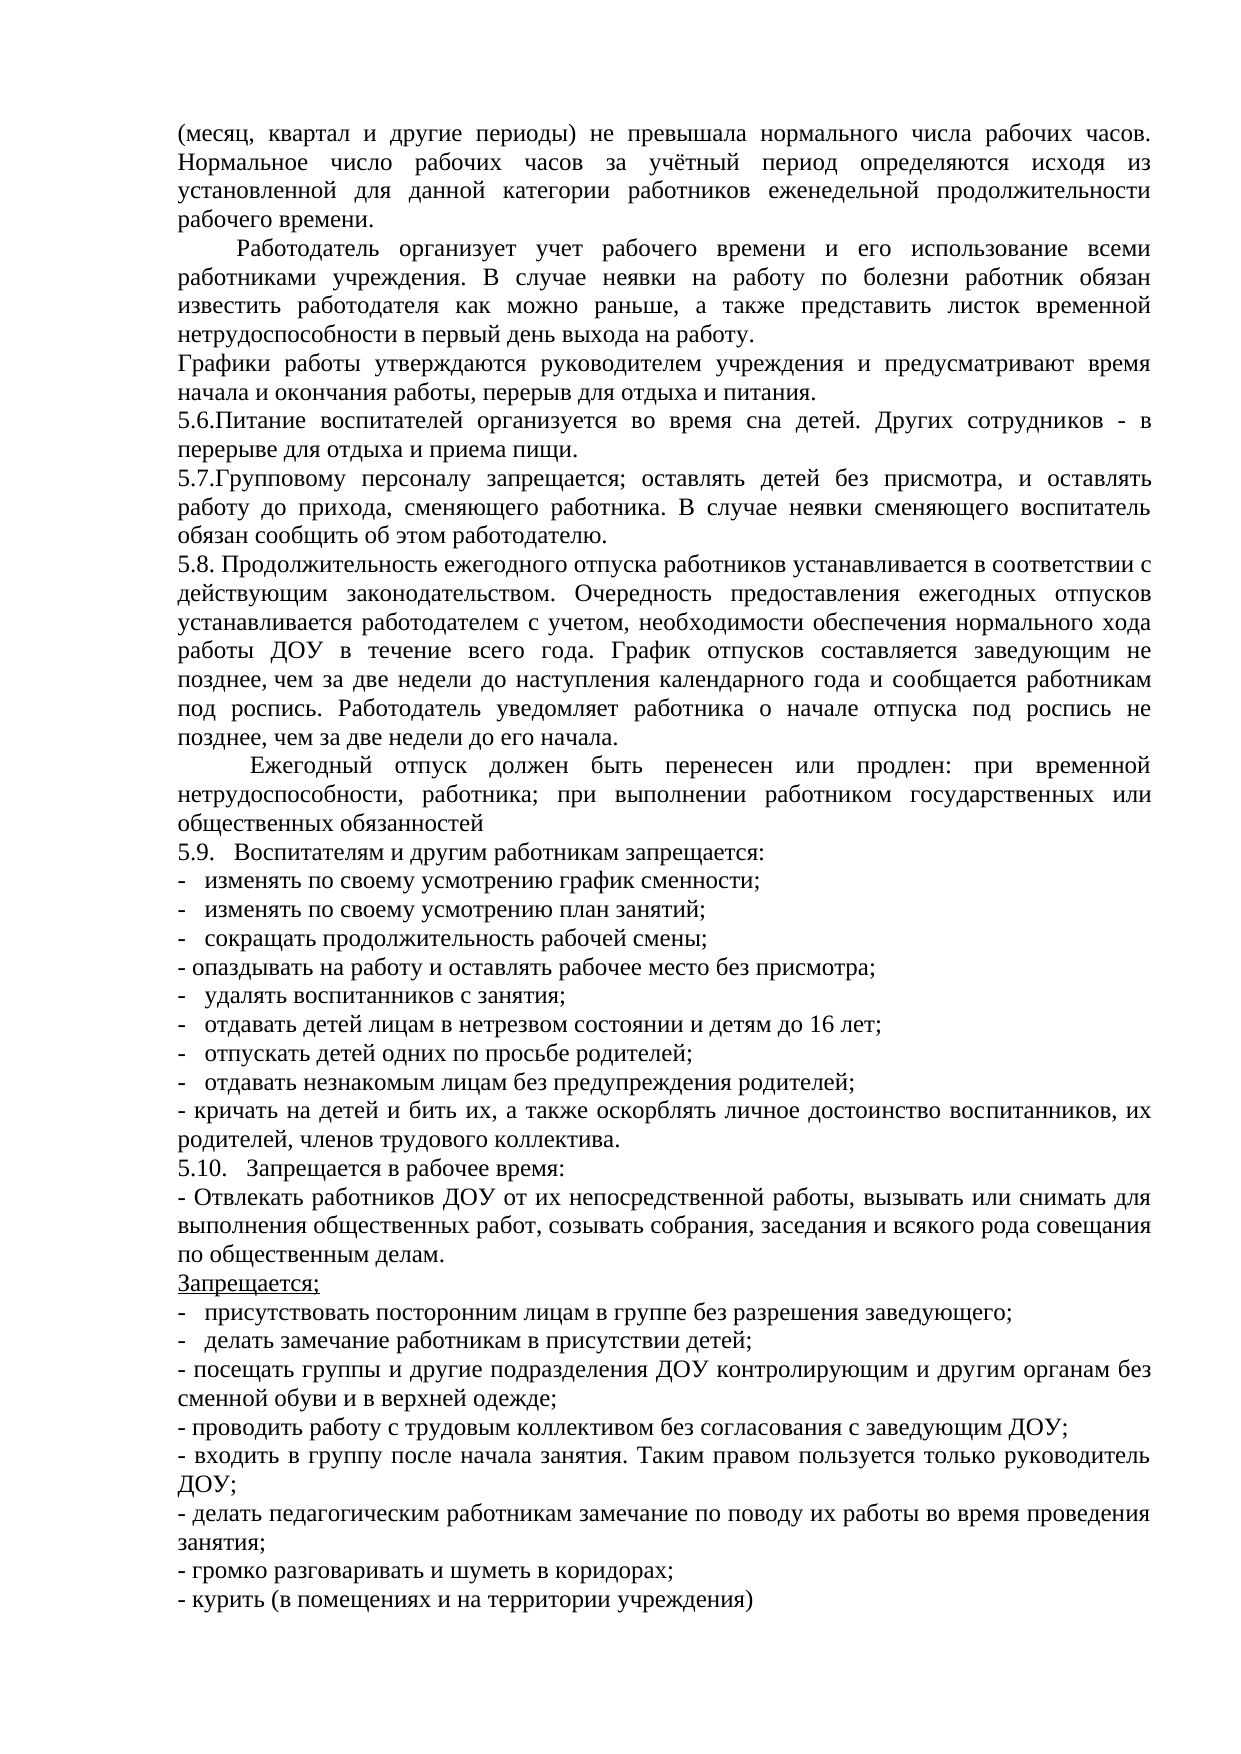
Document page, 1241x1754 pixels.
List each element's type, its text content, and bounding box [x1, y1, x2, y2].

text - кричать на детей и бить их, а также оскорблять личное достоинство воспитанников, их родителей, членов трудового коллектива. [177, 1096, 1152, 1153]
text 5.8. Продолжительность ежегодного отпуска работников устанавливается в соответствии с действующим законодательством. Очередность предоставления ежегодных отпусков устанавливается работодателем с учетом, необходимости обеспечения нормального хода работы ДОУ в течение всего года. График отпусков составляется заведующим не позднее, чем за две недели до наступления календарного года и сообщается работникам под роспись. Работодатель уведомляет работника о начале отпуска под роспись не позднее, чем за две недели до его начала. [177, 549, 1152, 751]
text Ежегодный отпуск должен быть перенесен или продлен: при временной нетрудоспособности, работника; при выполнении работником государственных или общественных обязанностей [177, 751, 1152, 837]
text - сокращать продолжительность рабочей смены; [177, 923, 1152, 952]
text Работодатель организует учет рабочего времени и его использование всеми работниками учреждения. В случае неявки на работу по болезни работник обязан известить работодателя как можно раньше, а также представить листок временной нетрудоспособности в первый день выхода на работу. [177, 233, 1152, 348]
text - проводить работу с трудовым коллективом без согласования с заведующим ДОУ; [177, 1412, 1152, 1441]
text - делать замечание работникам в присутствии детей; [177, 1326, 1152, 1354]
text - входить в группу после начала занятия. Таким правом пользуется только руководитель ДОУ; [177, 1441, 1152, 1498]
text 5.10. Запрещается в рабочее время: [177, 1153, 1152, 1182]
text - удалять воспитанников с занятия; [177, 981, 1152, 1009]
text 5.9. Воспитателям и другим работникам запрещается: [177, 837, 1152, 866]
text - курить (в помещениях и на территории учреждения) [177, 1584, 1152, 1613]
text - опаздывать на работу и оставлять рабочее место без присмотра; [177, 952, 1152, 981]
text 5.7.Групповому персоналу запрещается; оставлять детей без присмотра, и оставлять работу до прихода, сменяющего работника. В случае неявки сменяющего воспитатель обязан сообщить об этом работодателю. [177, 463, 1152, 549]
text Запрещается; [177, 1268, 1152, 1297]
text - изменять по своему усмотрению план занятий; [177, 894, 1152, 923]
text - отпускать детей одних по просьбе родителей; [177, 1038, 1152, 1067]
text - отдавать детей лицам в нетрезвом состоянии и детям до 16 лет; [177, 1009, 1152, 1038]
text - Отвлекать работников ДОУ от их непосредственной работы, вызывать или снимать для выполнения общественных работ, созывать собрания, заседания и всякого рода совещания по общественным делам. [177, 1182, 1152, 1268]
text - отдавать незнакомым лицам без предупреждения родителей; [177, 1067, 1152, 1096]
text 5.6.Питание воспитателей организуется во время сна детей. Других сотрудников - в перерыве для отдыха и приема пищи. [177, 406, 1152, 463]
text - громко разговаривать и шуметь в коридорах; [177, 1556, 1152, 1584]
text - делать педагогическим работникам замечание по поводу их работы во время проведения занятия; [177, 1498, 1152, 1556]
text Графики работы утверждаются руководителем учреждения и предусматривают время начала и окончания работы, перерыв для отдыха и питания. [177, 348, 1152, 406]
text - присутствовать посторонним лицам в группе без разрешения заведующего; [177, 1297, 1152, 1326]
text - посещать группы и другие подразделения ДОУ контролирующим и другим органам без сменной обуви и в верхней одежде; [177, 1354, 1152, 1412]
text - изменять по своему усмотрению график сменности; [177, 866, 1152, 894]
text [177, 118, 1152, 233]
